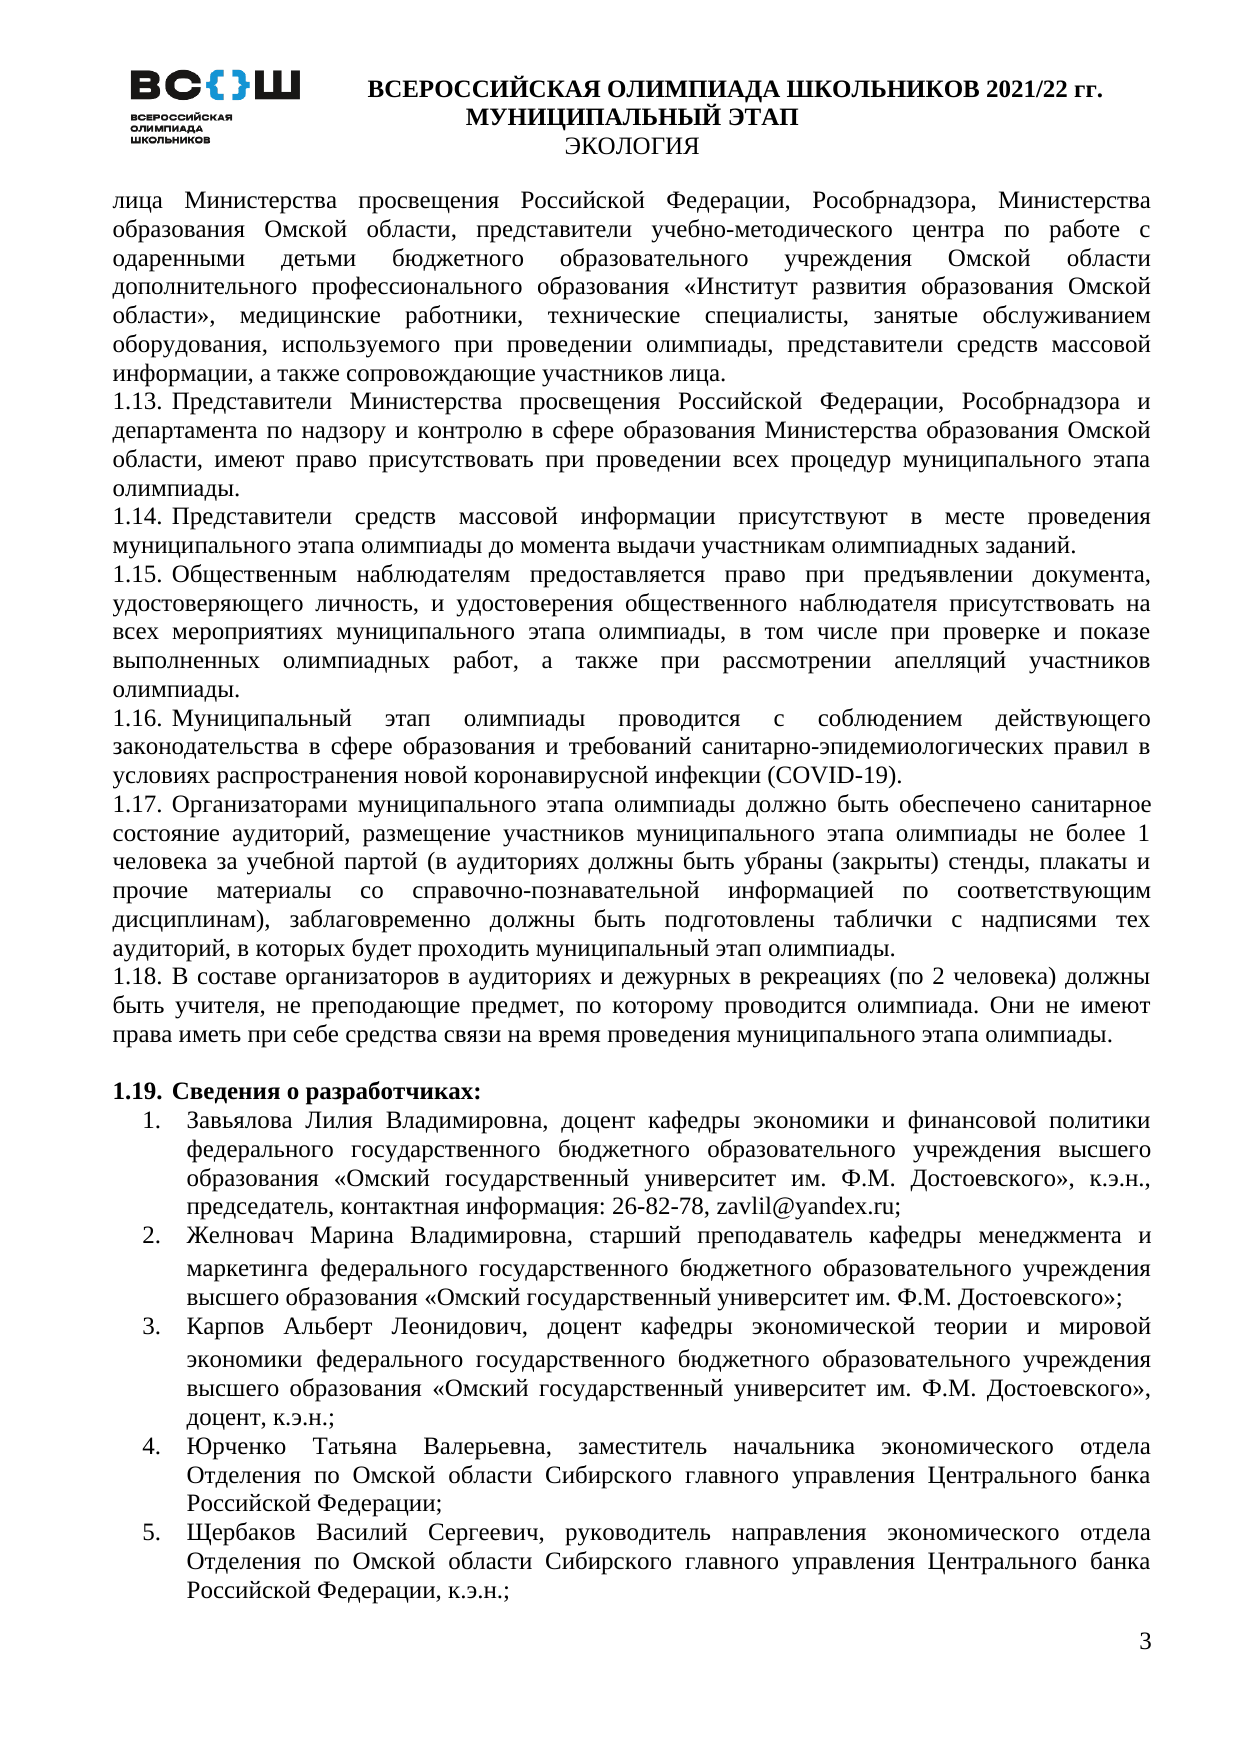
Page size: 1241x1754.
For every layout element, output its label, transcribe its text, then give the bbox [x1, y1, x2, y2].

list Карпов Альберт Леонидович, доцент кафедры экономической теории и мировой экономики федерального государственного бюджетного образовательного учреждения высшего образования «Омский государственный университет им. Ф.М. Достоевского», доцент, к.э.н.; [142, 1311, 1152, 1431]
list Щербаков Василий Сергеевич, руководитель направления экономического отдела Отделения по Омской области Сибирского главного управления Центрального банка Российской Федерации, к.э.н.; [142, 1517, 1152, 1603]
list Представители средств массовой информации присутствуют в месте проведения муниципального этапа олимпиады до момента выдачи участникам олимпиадных заданий. [112, 501, 1152, 559]
picture [125, 57, 309, 174]
list Завьялова Лилия Владимировна, доцент кафедры экономики и финансовой политики федерального государственного бюджетного образовательного учреждения высшего образования «Омский государственный университет им. Ф.М. Достоевского», к.э.н., председатель, контактная информация: 26-82-78, zavlil@yandex.ru; [142, 1105, 1152, 1220]
list Юрченко Татьяна Валерьевна, заместитель начальника экономического отдела Отделения по Омской области Сибирского главного управления Центрального банка Российской Федерации; [142, 1431, 1152, 1517]
list Желновач Марина Владимировна, старший преподаватель кафедры менеджмента и маркетинга федерального государственного бюджетного образовательного учреждения высшего образования «Омский государственный университет им. Ф.М. Достоевского»; [142, 1220, 1152, 1311]
list Организаторами муниципального этапа олимпиады должно быть обеспечено санитарное состояние аудиторий, размещение участников муниципального этапа олимпиады не более 1 человека за учебной партой (в аудиториях должны быть убраны (закрыты) стенды, плакаты и прочие материалы со справочно-познавательной информацией по соответствующим дисциплинам), заблаговременно должны быть подготовлены таблички с надписями тех аудиторий, в которых будет проходить муниципальный этап олимпиады. [112, 789, 1152, 961]
list Общественным наблюдателям предоставляется право при предъявлении документа, удостоверяющего личность, и удостоверения общественного наблюдателя присутствовать на всех мероприятиях муниципального этапа олимпиады, в том числе при проверке и показе выполненных олимпиадных работ, а также при рассмотрении апелляций участников олимпиады. [112, 559, 1152, 703]
list Муниципальный этап олимпиады проводится с соблюдением действующего законодательства в сфере образования и требований санитарно-эпидемиологических правил в условиях распространения новой коронавирусной инфекции (COVID-19). [112, 703, 1152, 789]
list В составе организаторов в аудиториях и дежурных в рекреациях (по 2 человека) должны быть учителя, не преподающие предмет, по которому проводится олимпиада. Они не имеют права иметь при себе средства связи на время проведения муниципального этапа олимпиады. [112, 961, 1152, 1048]
list Сведения о разработчиках: [112, 1076, 1152, 1105]
list Представители Министерства просвещения Российской Федерации, Рособрнадзора и департамента по надзору и контролю в сфере образования Министерства образования Омской области, имеют право присутствовать при проведении всех процедур муниципального этапа олимпиады. [112, 386, 1152, 501]
